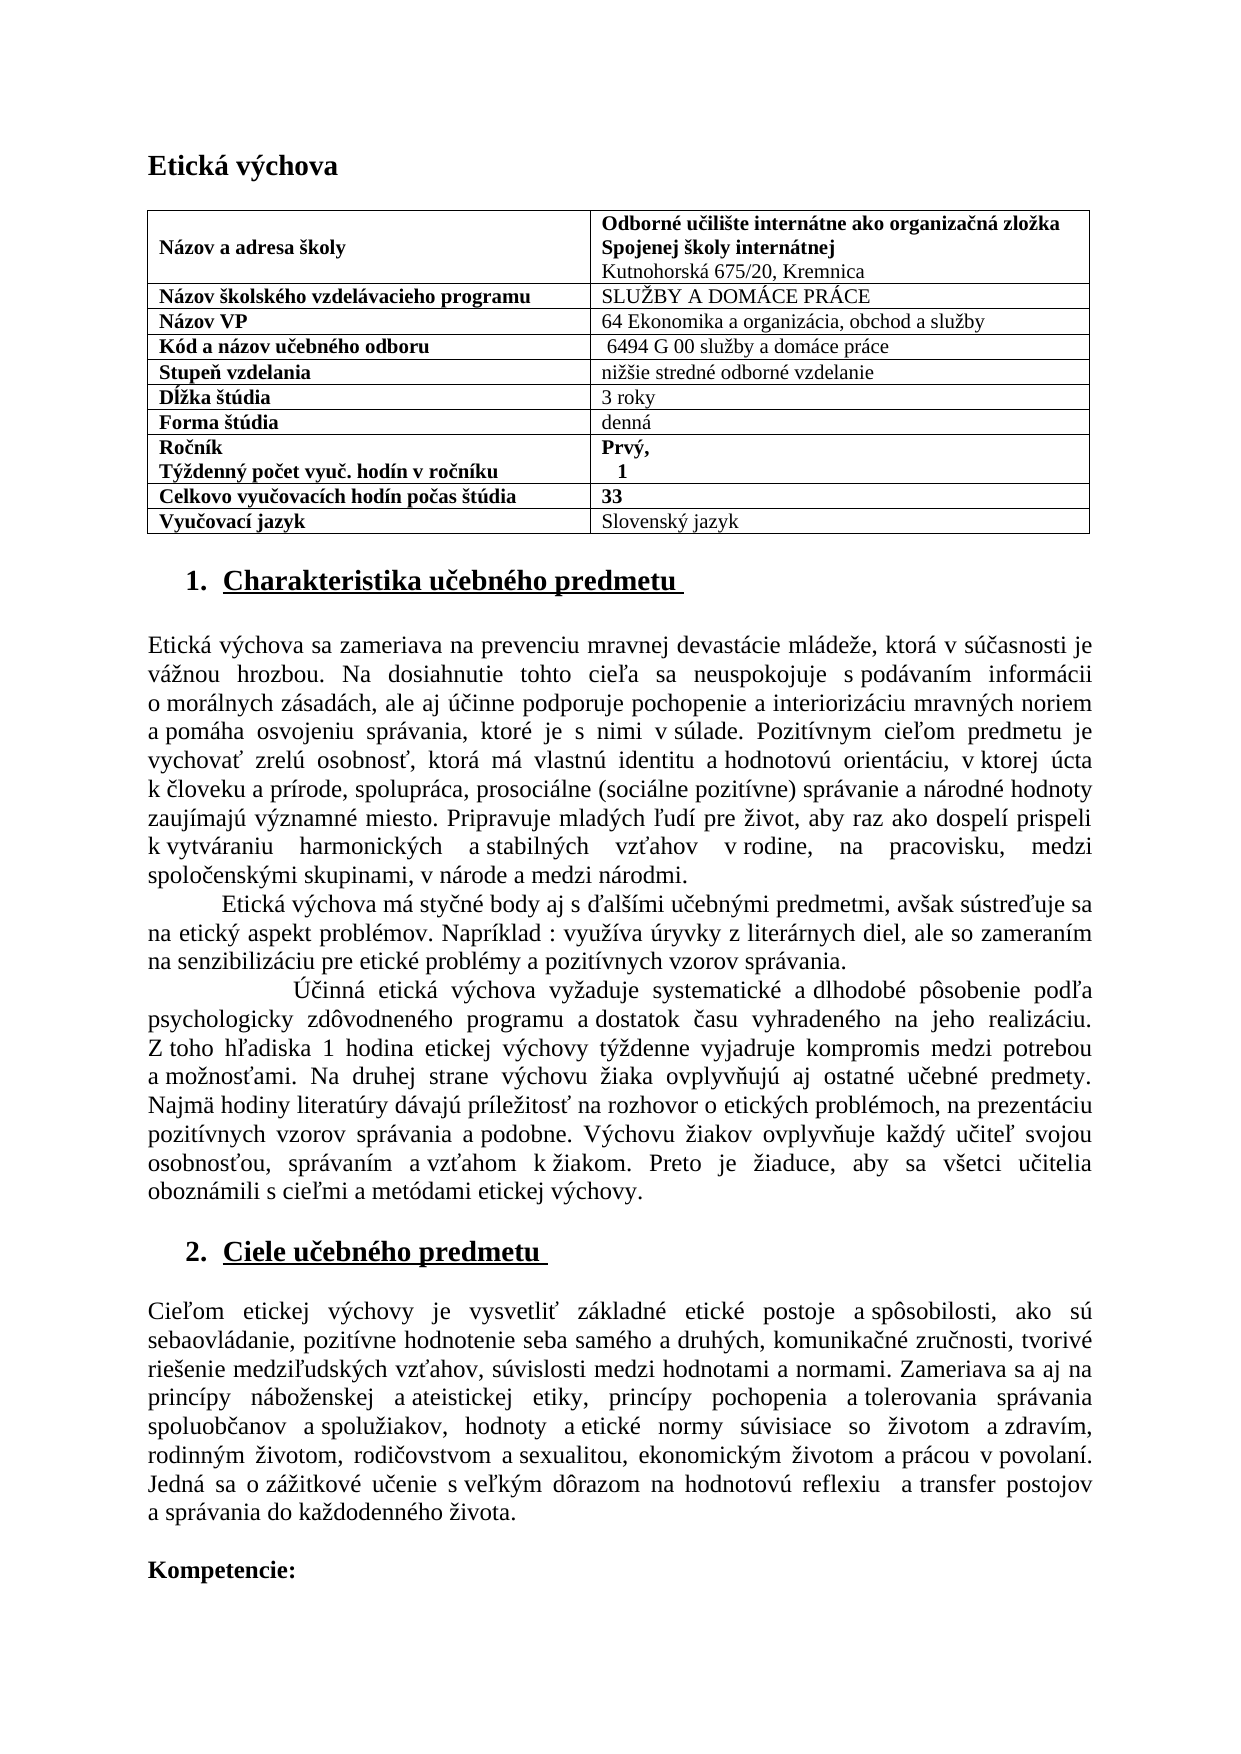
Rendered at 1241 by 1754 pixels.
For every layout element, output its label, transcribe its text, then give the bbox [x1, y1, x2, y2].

table_cell Názov VP [148, 309, 590, 333]
table_cell Názov školského vzdelávacieho programu [148, 284, 590, 308]
text Etická výchova má styčné body aj s ďalšími učebnými predmetmi, avšak sústreďuje sa na etický aspekt problémov. Napríklad : využíva úryvky z literárnych diel, ale so zameraním na senzibilizáciu pre etické problémy a pozitívnych vzorov správania. [148, 889, 1092, 975]
table_cell Forma štúdia [148, 410, 590, 434]
table_cell nižšie stredné odborné vzdelanie [591, 360, 1089, 384]
table_cell Ročník Týždenný počet vyuč. hodín v ročníku [148, 435, 590, 483]
text Cieľom etickej výchovy je vysvetliť základné etické postoje a spôsobilosti, ako sú sebaovládanie, pozitívne hodnotenie seba samého a druhých, komunikačné zručnosti, tvorivé riešenie medziľudských vzťahov, súvislosti medzi hodnotami a normami. Zameriava sa aj na princípy náboženskej a ateistickej etiky, princípy pochopenia a tolerovania správania spoluobčanov a spolužiakov, hodnoty a etické normy súvisiace so životom a zdravím, rodinným životom, rodičovstvom a sexualitou, ekonomickým životom a prácou v povolaní. Jedná sa o zážitkové učenie s veľkým dôrazom na hodnotovú reflexiu a transfer postojov a správania do každodenného života. [148, 1296, 1092, 1526]
table_cell Dĺžka štúdia [148, 385, 590, 409]
table_cell 33 [591, 484, 1089, 508]
table_cell Prvý, 1 [591, 435, 1089, 483]
text Etická výchova [148, 148, 1092, 181]
text Kompetencie: [148, 1555, 1092, 1584]
table_cell Kód a názov učebného odboru [148, 335, 590, 358]
table_cell SLUŽBY A DOMÁCE PRÁCE [591, 284, 1089, 308]
table_cell 64 Ekonomika a organizácia, obchod a služby [591, 309, 1089, 333]
table_cell Vyučovací jazyk [148, 509, 590, 533]
table_cell Celkovo vyučovacích hodín počas štúdia [148, 484, 590, 508]
table_cell Slovenský jazyk [591, 509, 1089, 533]
table_header Názov a adresa školy [148, 211, 590, 283]
list Charakteristika učebného predmetu [185, 563, 1092, 597]
list Ciele učebného predmetu [185, 1234, 1092, 1267]
table_cell denná [591, 410, 1089, 434]
text Účinná etická výchova vyžaduje systematické a dlhodobé pôsobenie podľa psychologicky zdôvodneného programu a dostatok času vyhradeného na jeho realizáciu. Z toho hľadiska 1 hodina etickej výchovy týždenne vyjadruje kompromis medzi potrebou a možnosťami. Na druhej strane výchovu žiaka ovplyvňujú aj ostatné učebné predmety. Najmä hodiny literatúry dávajú príležitosť na rozhovor o etických problémoch, na prezentáciu pozitívnych vzorov správania a podobne. Výchovu žiakov ovplyvňuje každý učiteľ svojou osobnosťou, správaním a vzťahom k žiakom. Preto je žiaduce, aby sa všetci učitelia oboznámili s cieľmi a metódami etickej výchovy. [148, 975, 1092, 1205]
table_cell Stupeň vzdelania [148, 360, 590, 384]
table_cell 3 roky [591, 385, 1089, 409]
text Etická výchova sa zameriava na prevenciu mravnej devastácie mládeže, ktorá v súčasnosti je vážnou hrozbou. Na dosiahnutie tohto cieľa sa neuspokojuje s podávaním informácii o morálnych zásadách, ale aj účinne podporuje pochopenie a interiorizáciu mravných noriem a pomáha osvojeniu správania, ktoré je s nimi v súlade. Pozitívnym cieľom predmetu je vychovať zrelú osobnosť, ktorá má vlastnú identitu a hodnotovú orientáciu, v ktorej úcta k človeku a prírode, spolupráca, prosociálne (sociálne pozitívne) správanie a národné hodnoty zaujímajú významné miesto. Pripravuje mladých ľudí pre život, aby raz ako dospelí prispeli k vytváraniu harmonických a stabilných vzťahov v rodine, na pracovisku, medzi spoločenskými skupinami, v národe a medzi národmi. [148, 630, 1092, 889]
table_header Odborné učilište internátne ako organizačná zložka Spojenej školy internátnej Kutnohorská 675/20, Kremnica [591, 211, 1089, 283]
table_cell 6494 G 00 služby a domáce práce [591, 335, 1089, 358]
